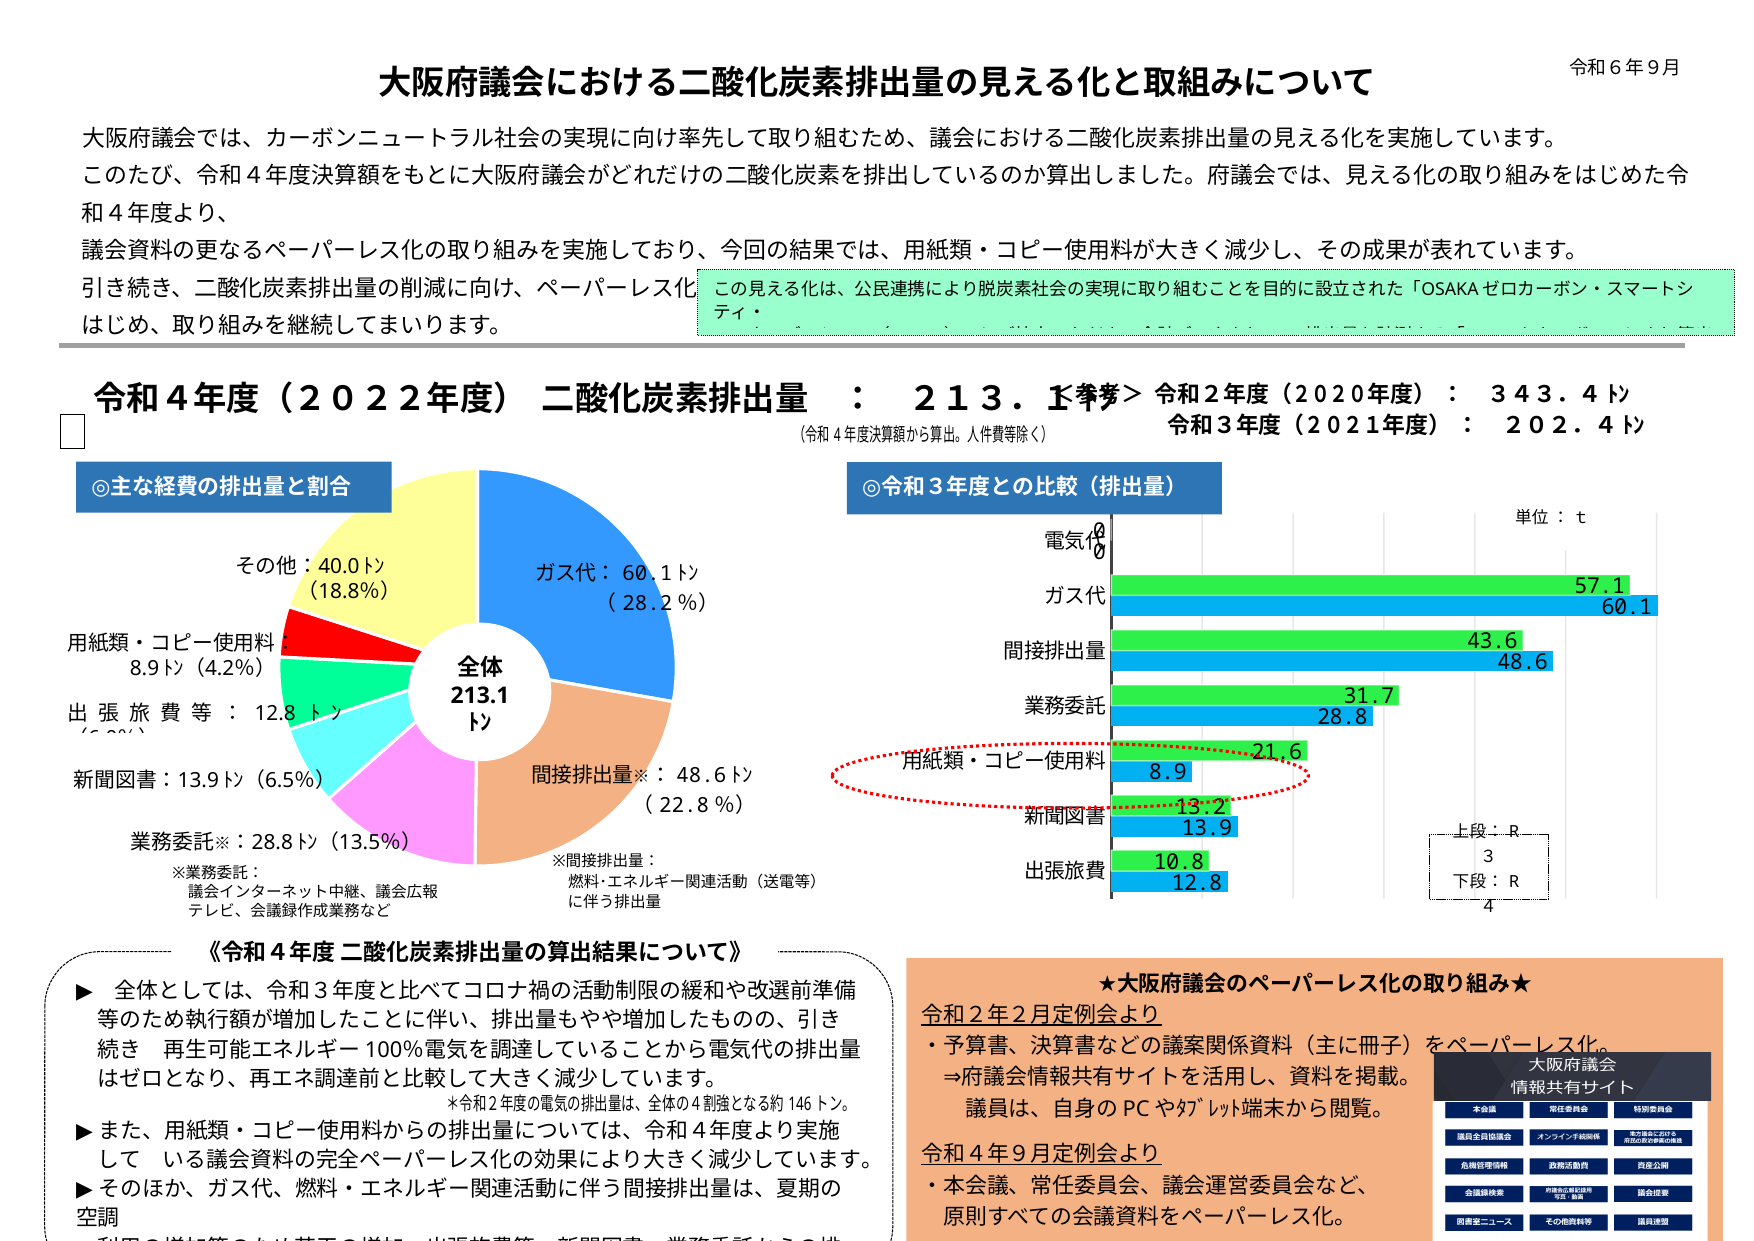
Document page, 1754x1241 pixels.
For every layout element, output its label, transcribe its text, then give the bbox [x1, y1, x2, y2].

text 議会資料の更なるペーパーレス化の取り組みを実施しており、今回の結果では、用紙類・コピー使用料が大きく減少し、その成果が表れています。 [81, 230, 1695, 268]
text このたび、令和４年度決算額をもとに大阪府議会がどれだけの二酸化炭素を排出しているのか算出しました。府議会では、見える化の取り組みをはじめた令和４年度より、 [81, 155, 1695, 230]
text 大阪府議会における二酸化炭素排出量の見える化と取組みについて [59, 43, 1695, 118]
picture [1432, 1052, 1712, 1241]
text はじめ、取り組みを継続してまいります。 [81, 305, 1695, 343]
text 大阪府議会では、カーボンニュートラル社会の実現に向け率先して取り組むため、議会における二酸化炭素排出量の見える化を実施しています。 [59, 118, 1695, 155]
text 引き続き、二酸化炭素排出量の削減に向け、ペーパーレス化を [81, 268, 1695, 305]
